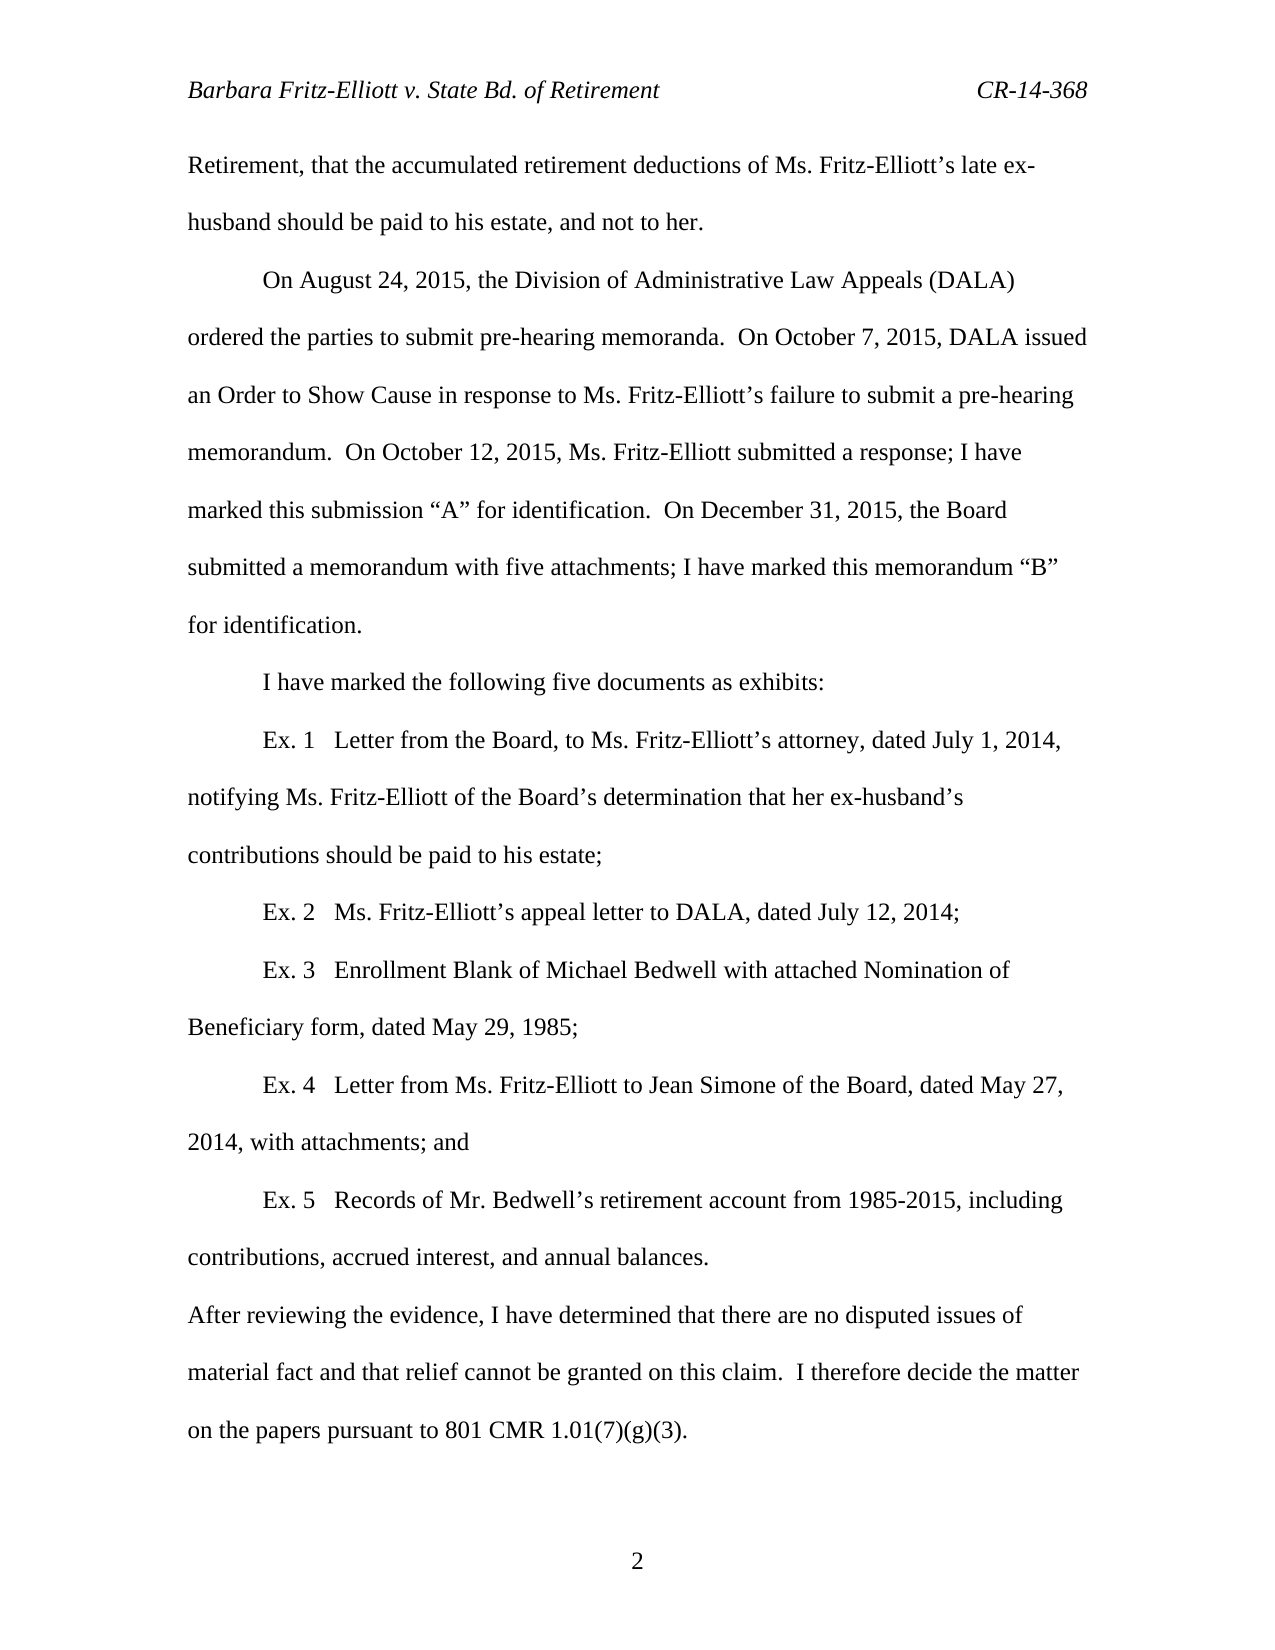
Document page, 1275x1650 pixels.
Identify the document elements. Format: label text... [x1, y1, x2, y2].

text Ex. 4 Letter from Ms. Fritz-Elliott to Jean Simone of the Board, dated May 27, 2014, with attachments; and [187, 1070, 1087, 1156]
text Ex. 5 Records of Mr. Bedwell’s retirement account from 1985-2015, including contributions, accrued interest, and annual balances. [187, 1185, 1087, 1271]
text On August 24, 2015, the Division of Administrative Law Appeals (DALA) ordered the parties to submit pre-hearing memoranda. On October 7, 2015, DALA issued an Order to Show Cause in response to Ms. Fritz-Elliott’s failure to submit a pre-hearing memorandum. On October 12, 2015, Ms. Fritz-Elliott submitted a response; I have marked this submission “A” for identification. On December 31, 2015, the Board submitted a memorandum with five attachments; I have marked this memorandum “B” for identification. [187, 265, 1087, 639]
text After reviewing the evidence, I have determined that there are no disputed issues of material fact and that relief cannot be granted on this claim. I therefore decide the matter on the papers pursuant to 801 CMR 1.01(7)(g)(3). [187, 1300, 1087, 1444]
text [187, 150, 1087, 236]
text Ex. 1 Letter from the Board, to Ms. Fritz-Elliott’s attorney, dated July 1, 2014, notifying Ms. Fritz-Elliott of the Board’s determination that her ex-husband’s contributions should be paid to his estate; [187, 725, 1087, 869]
text I have marked the following five documents as exhibits: [187, 667, 1087, 696]
text Ex. 3 Enrollment Blank of Michael Bedwell with attached Nomination of Beneficiary form, dated May 29, 1985; [187, 955, 1087, 1041]
text Ex. 2 Ms. Fritz-Elliott’s appeal letter to DALA, dated July 12, 2014; [187, 897, 1087, 926]
